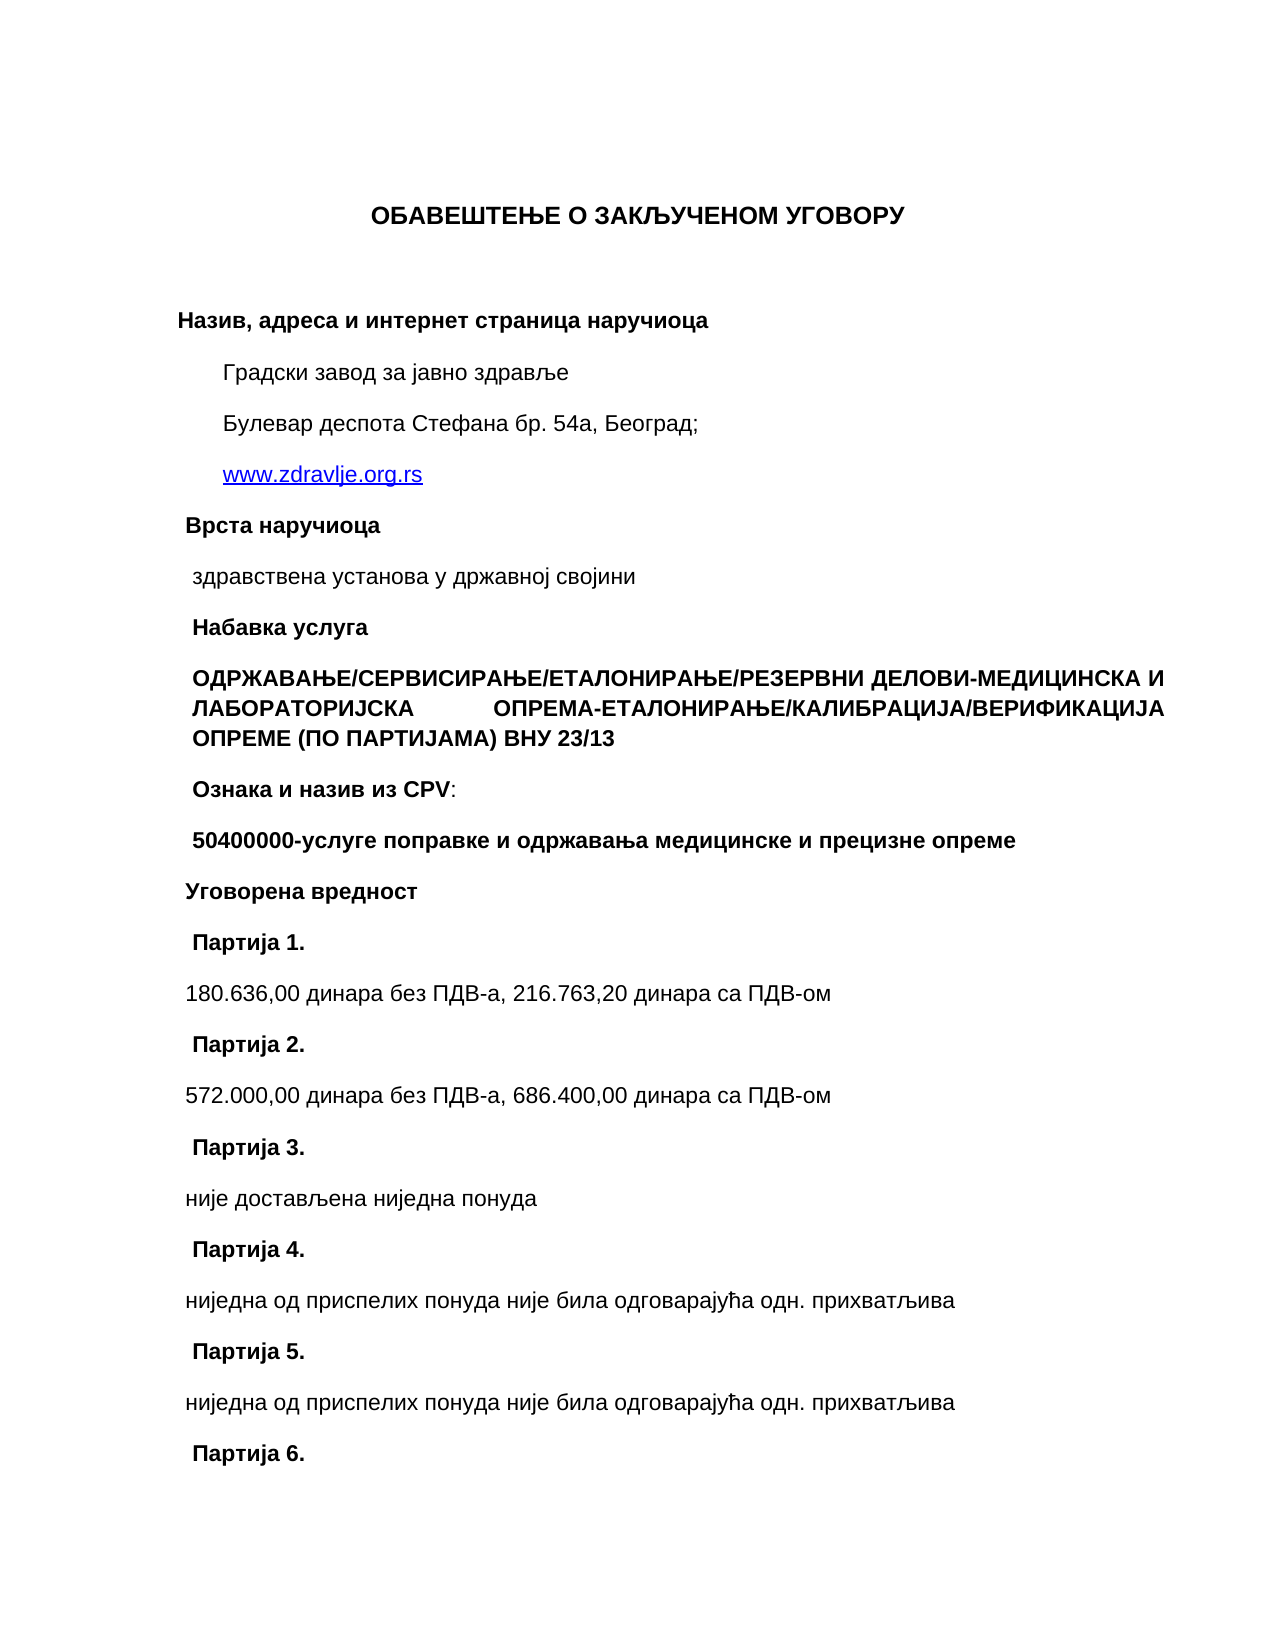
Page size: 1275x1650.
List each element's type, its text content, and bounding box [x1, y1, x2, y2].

text Врста наручиоца [185, 512, 1127, 538]
text Булевар деспота Стефана бр. 54а, Београд; [223, 409, 1165, 436]
text 572.000,00 динара без ПДВ-а, 686.400,00 динара са ПДВ-ом [185, 1082, 1127, 1109]
text ОБАВЕШТЕЊЕ О ЗАКЉУЧЕНОМ УГОВОРУ [148, 201, 1127, 229]
text Партија 2. [192, 1031, 1165, 1058]
text Партија 3. [192, 1133, 1165, 1160]
text није достављена ниједна понуда [185, 1184, 1127, 1211]
text Партија 5. [192, 1338, 1165, 1364]
text Партија 1. [192, 929, 1165, 956]
text Набавка услуга [192, 614, 1165, 640]
text Партија 6. [192, 1440, 1165, 1466]
text ОДРЖАВАЊЕ/СЕРВИСИРАЊЕ/ЕТАЛОНИРАЊЕ/РЕЗЕРВНИ ДЕЛОВИ-МЕДИЦИНСКА И ЛАБОРАТОРИЈСКА ОПРЕМА-ЕТАЛОНИРАЊЕ/КАЛИБРАЦИЈА/ВЕРИФИКАЦИЈА ОПРЕМЕ (ПО ПАРТИЈАМА) ВНУ 23/13 [192, 665, 1165, 752]
text 50400000-услуге поправке и одржавања медицинске и прецизне опреме [192, 827, 1165, 854]
text Ознака и назив из : [148, 776, 1165, 803]
text ниједна од приспелих понуда није била одговарајућа одн. прихватљива [185, 1287, 1127, 1313]
text здравствена установа у државној својини [192, 563, 1165, 589]
text Уговорена вредност [185, 878, 1127, 905]
text 180.636,00 динара без ПДВ-а, 216.763,20 динара са ПДВ-ом [185, 980, 1127, 1007]
text ниједна од приспелих понуда није била одговарајућа одн. прихватљива [185, 1389, 1127, 1415]
text Назив, адреса и интернет страница наручиоца [177, 307, 1127, 334]
text www.zdravlje.org.rs [223, 461, 1165, 487]
text Партија 4. [192, 1236, 1165, 1262]
text Градски завод за јавно здравље [223, 358, 1165, 385]
